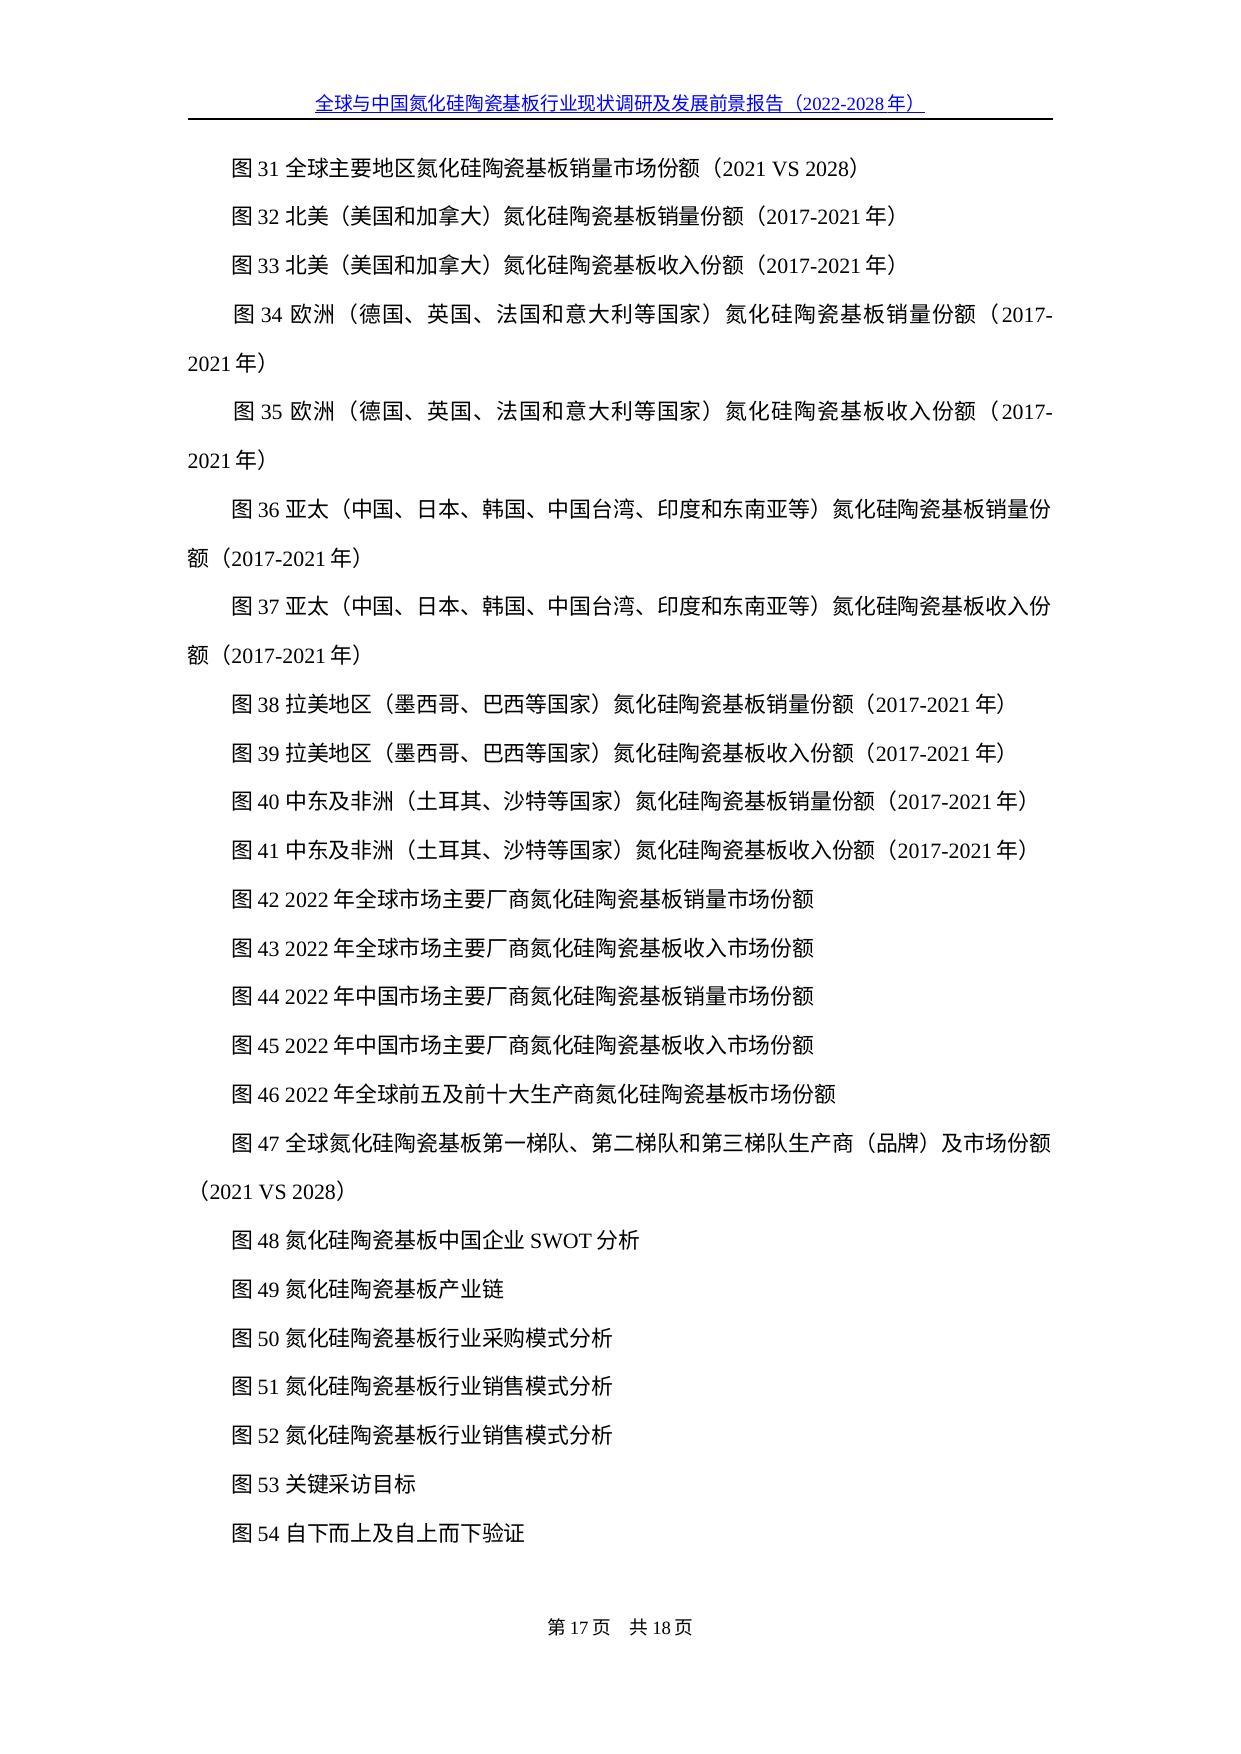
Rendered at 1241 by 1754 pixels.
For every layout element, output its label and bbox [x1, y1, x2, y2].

text [187, 150, 1053, 1548]
